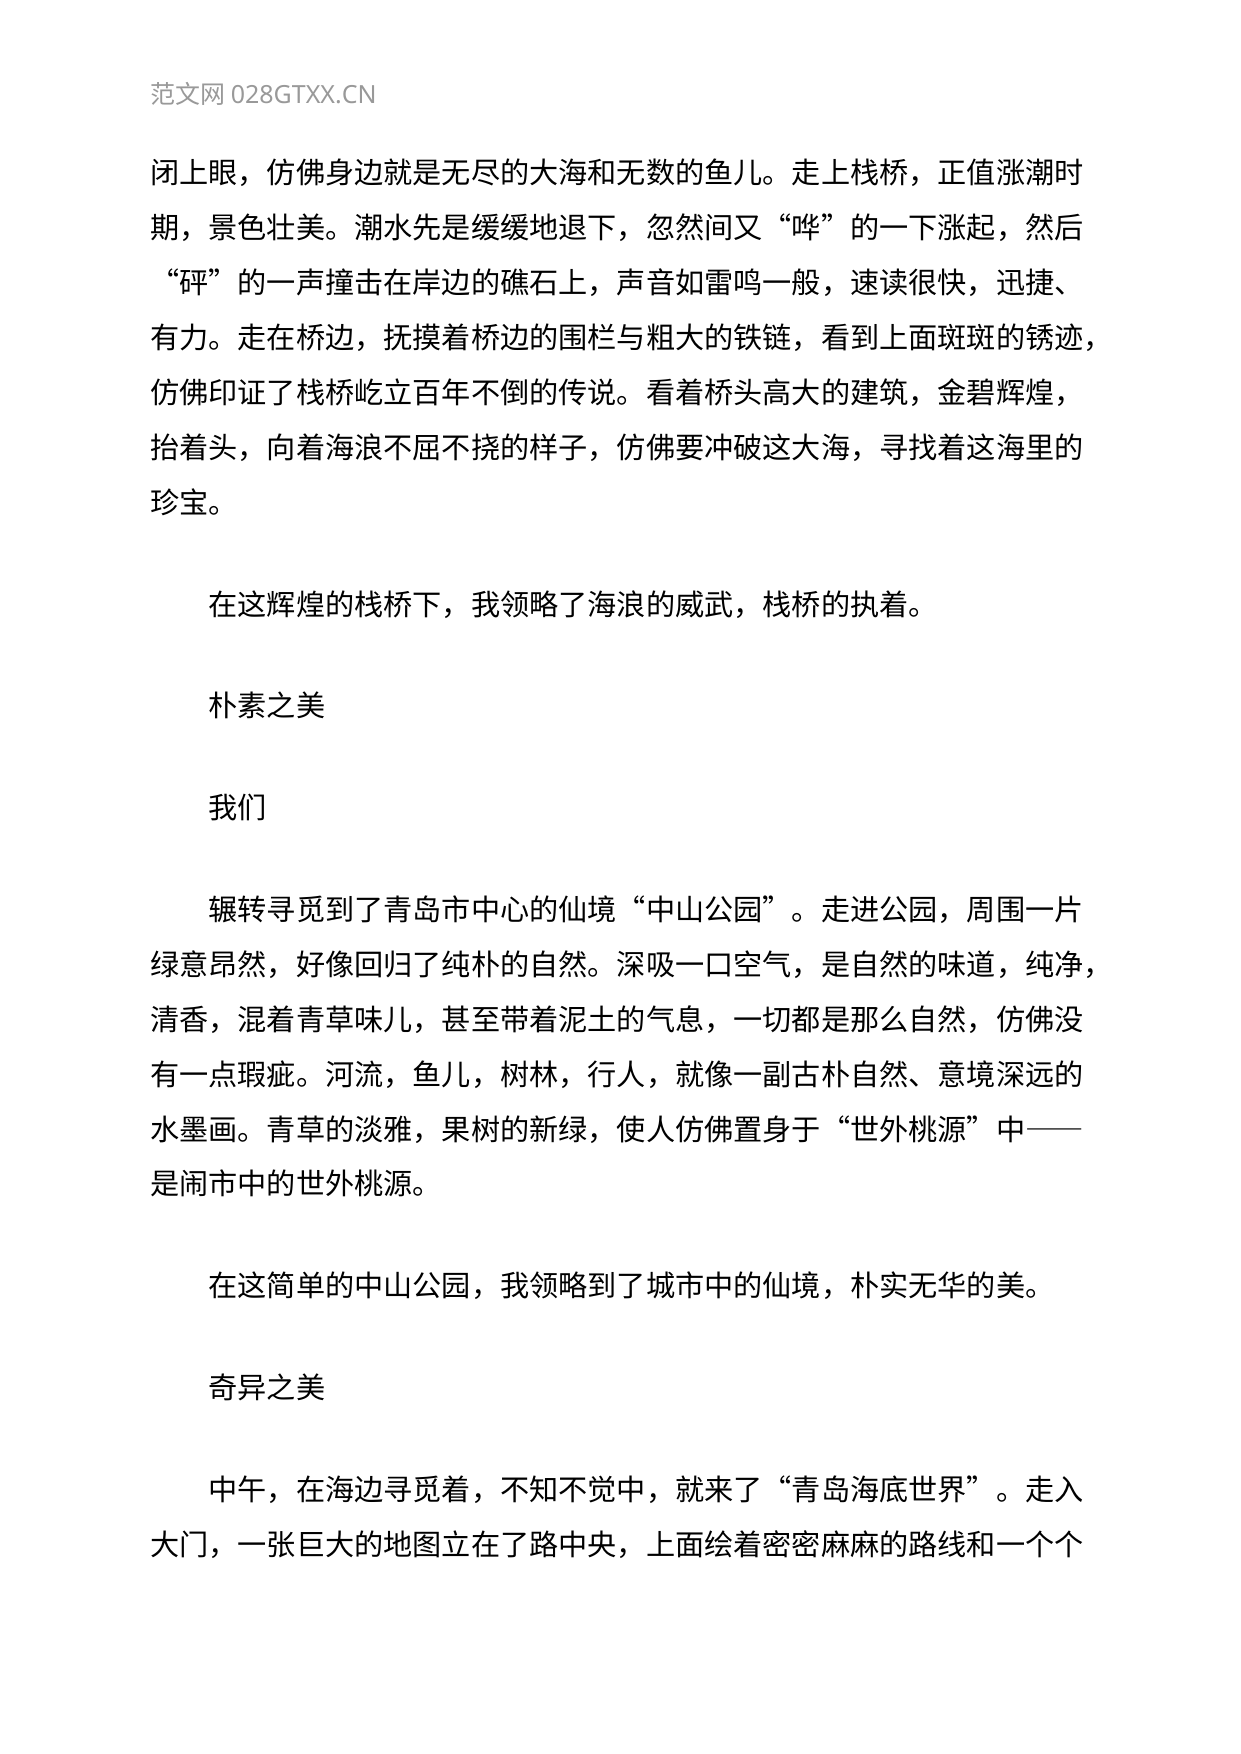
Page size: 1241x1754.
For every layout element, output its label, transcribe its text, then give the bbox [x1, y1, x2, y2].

text 在这辉煌的栈桥下，我领略了海浪的威武，栈桥的执着。 [150, 581, 1090, 623]
text 奇异之美 [150, 1364, 1090, 1407]
text 我们 [150, 785, 1090, 827]
text 在这简单的中山公园，我领略到了城市中的仙境，朴实无华的美。 [150, 1263, 1090, 1305]
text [150, 150, 1090, 522]
text 朴素之美 [150, 683, 1090, 725]
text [150, 1466, 1090, 1563]
text 辗转寻觅到了青岛市中心的仙境“中山公园”。走进公园，周围一片绿意昂然，好像回归了纯朴的自然。深吸一口空气，是自然的味道，纯净，清香，混着青草味儿，甚至带着泥土的气息，一切都是那么自然，仿佛没有一点瑕疵。河流，鱼儿，树林，行人，就像一副古朴自然、意境深远的水墨画。青草的淡雅，果树的新绿，使人仿佛置身于“世外桃源”中——是闹市中的世外桃源。 [150, 886, 1090, 1203]
